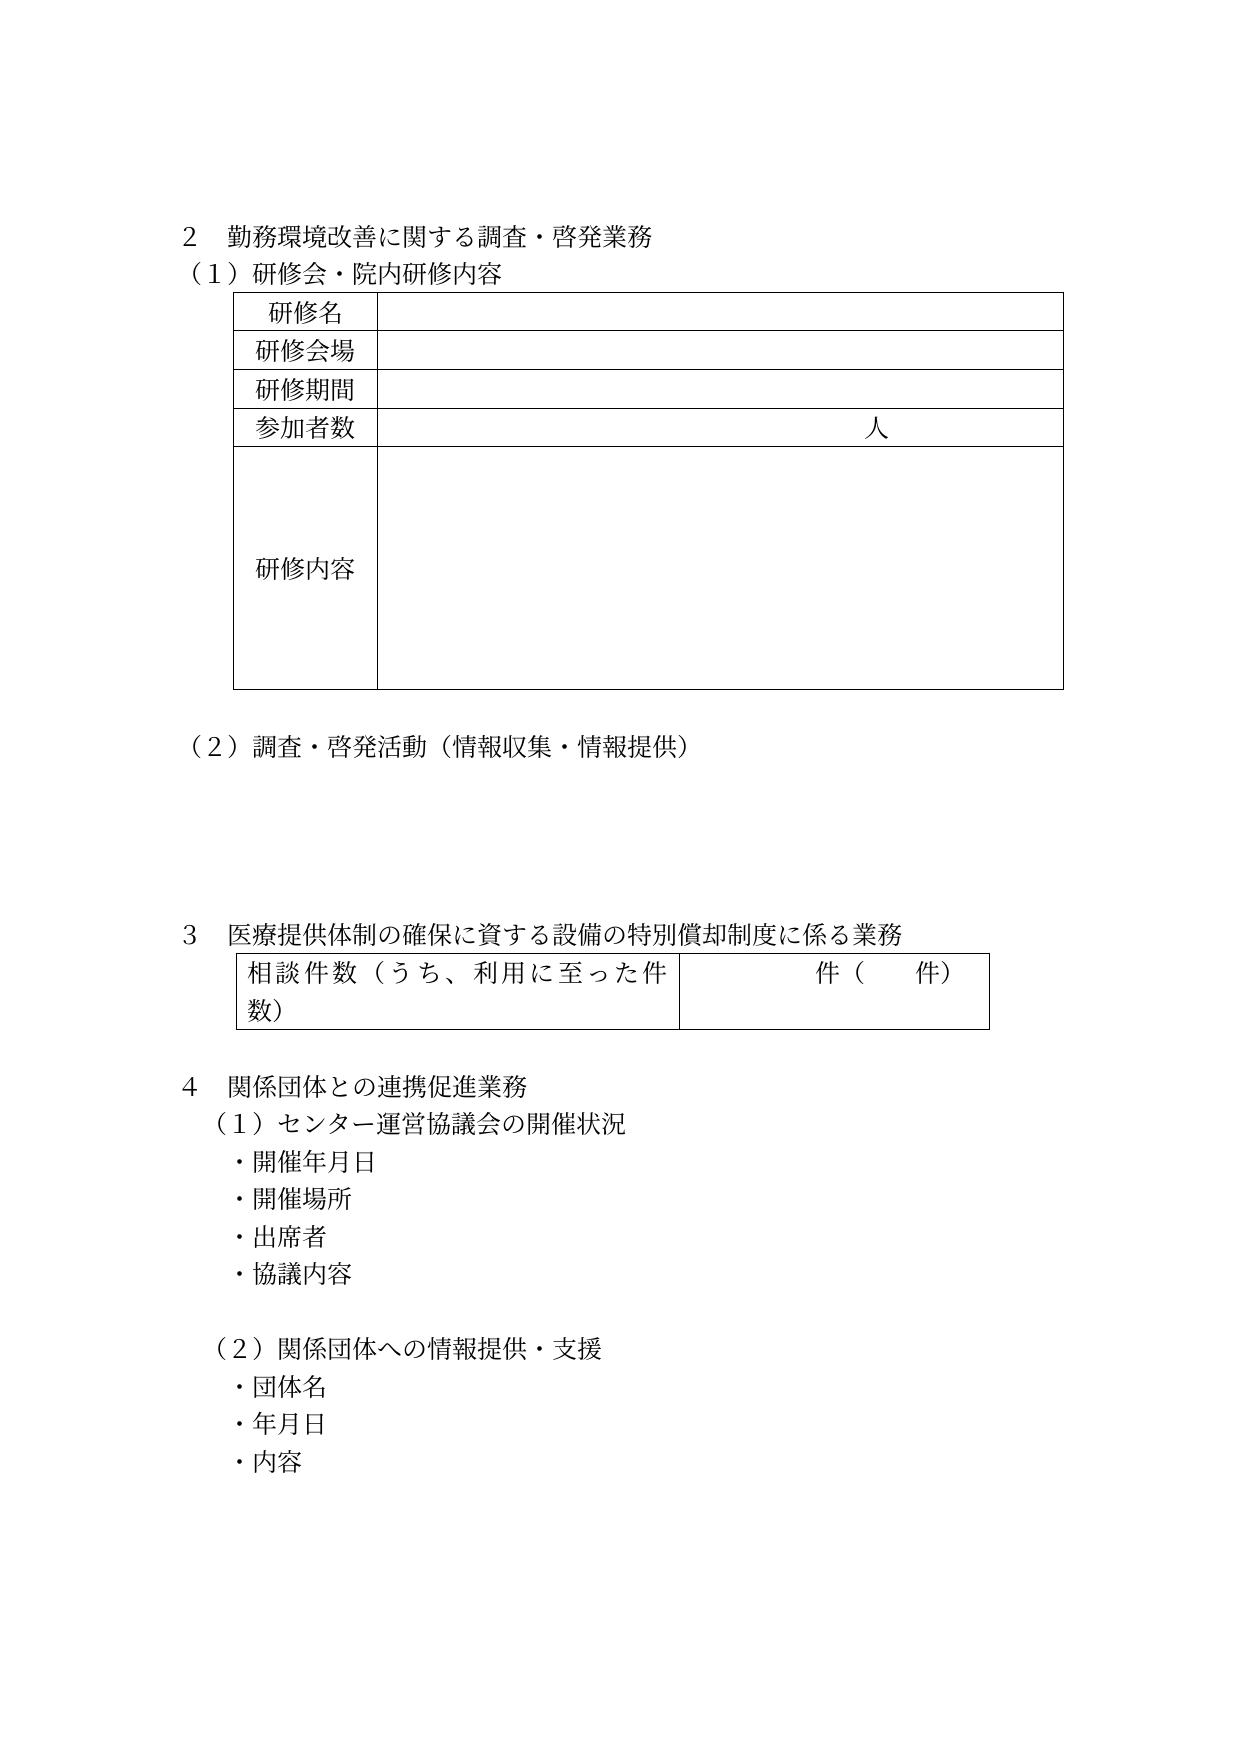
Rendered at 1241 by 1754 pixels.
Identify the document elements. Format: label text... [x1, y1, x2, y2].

table_cell 参加者数 [234, 409, 377, 446]
table_cell 人 [378, 409, 1063, 446]
text ・内容 [177, 1442, 1063, 1479]
text ・開催場所 [177, 1179, 1063, 1217]
text ２ 勤務環境改善に関する調査・啓発業務 [177, 217, 1063, 254]
table_cell 研修内容 [234, 447, 377, 689]
table_cell [378, 447, 1063, 689]
text ・年月日 [177, 1404, 1063, 1442]
text （１）センター運営協議会の開催状況 [177, 1104, 1063, 1142]
text ・出席者 [177, 1217, 1063, 1254]
table_header 相談件数（うち、利用に至った件数） [237, 954, 679, 1028]
text （１）研修会・院内研修内容 [177, 254, 1063, 292]
text ・開催年月日 [177, 1142, 1063, 1179]
text ・団体名 [177, 1367, 1063, 1404]
table_cell 研修期間 [234, 370, 377, 407]
table_cell [378, 370, 1063, 407]
table_header [378, 293, 1063, 330]
text ・協議内容 [177, 1254, 1063, 1292]
text ４ 関係団体との連携促進業務 [177, 1067, 1063, 1104]
text （２）関係団体への情報提供・支援 [177, 1329, 1063, 1367]
table_cell [378, 331, 1063, 369]
table_header 研修名 [234, 293, 377, 330]
text （２）調査・啓発活動（情報収集・情報提供） [177, 727, 1063, 765]
table_header 件（ 件） [680, 954, 989, 1028]
table_cell 研修会場 [234, 331, 377, 369]
text ３ 医療提供体制の確保に資する設備の特別償却制度に係る業務 [177, 915, 1063, 952]
